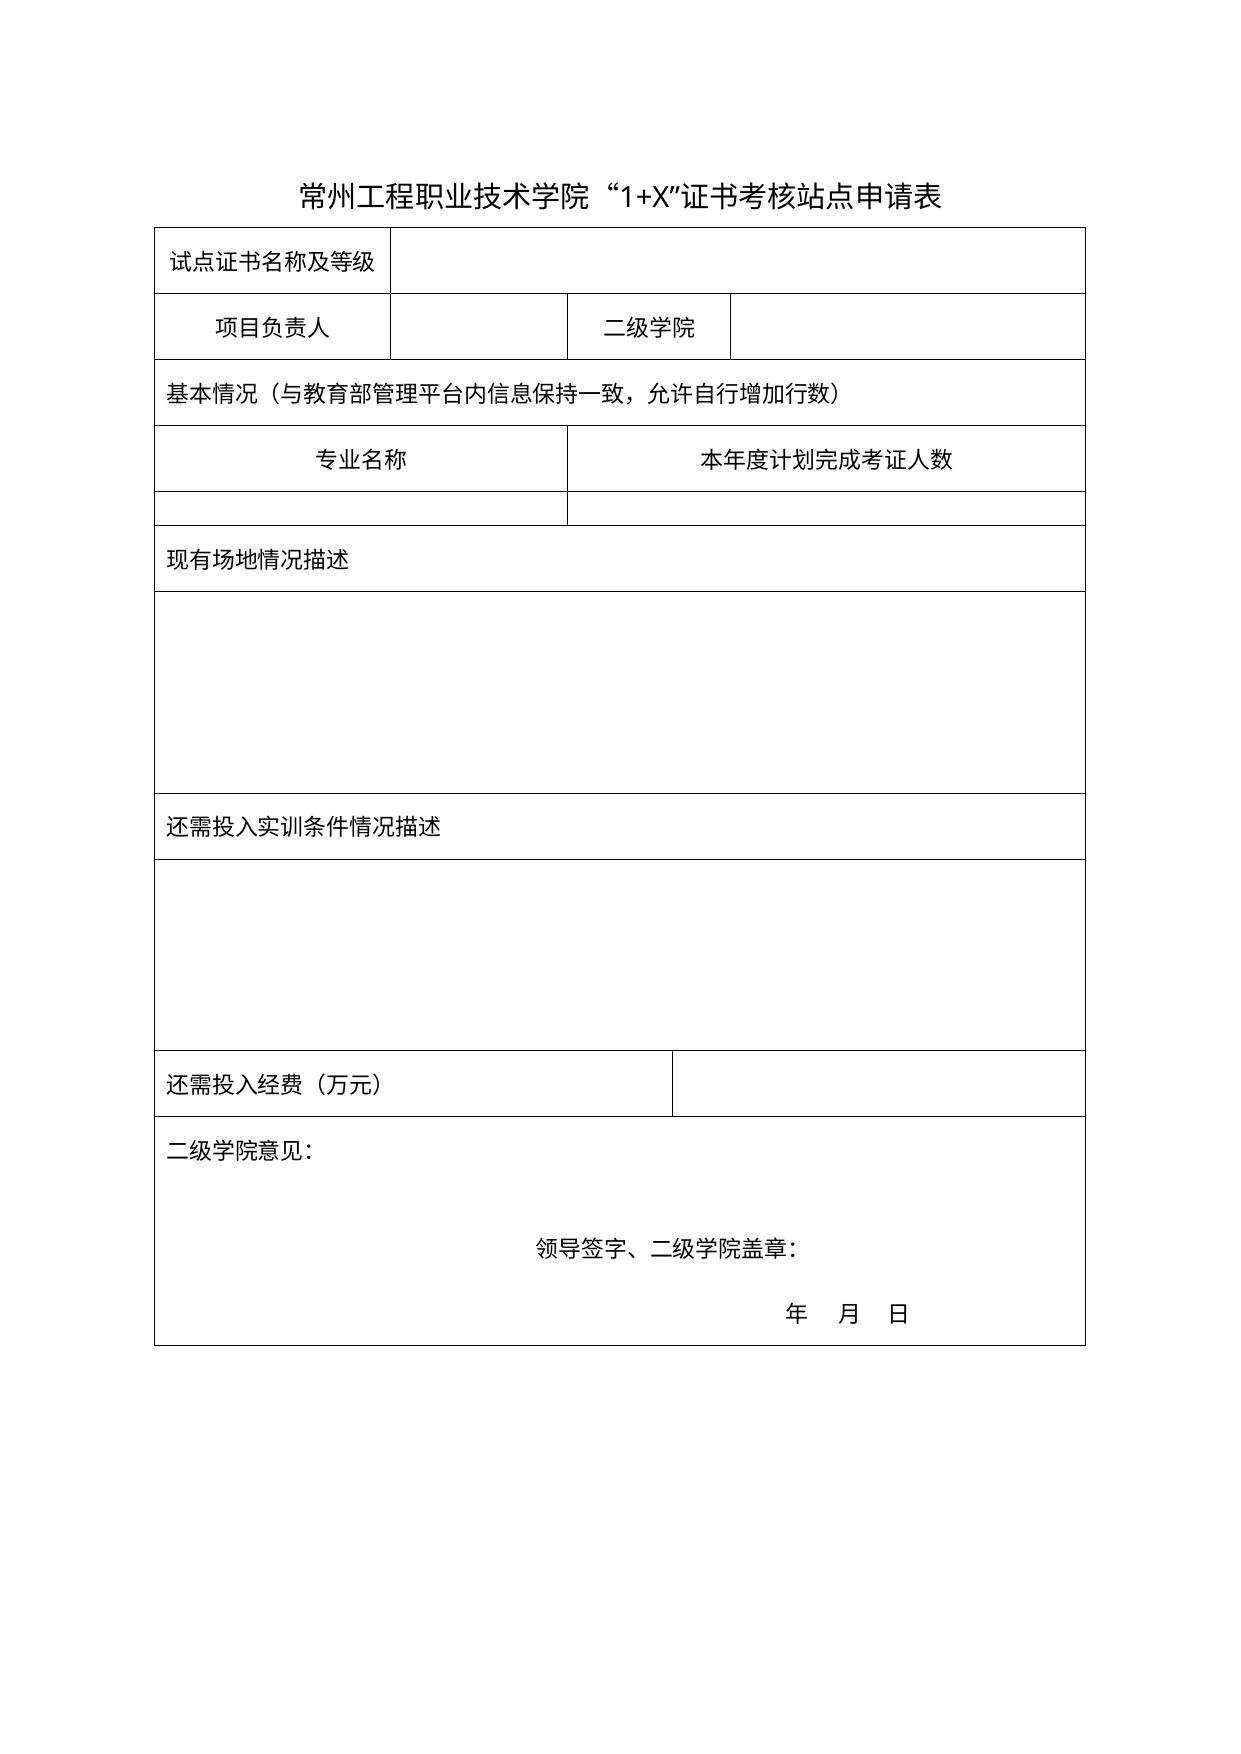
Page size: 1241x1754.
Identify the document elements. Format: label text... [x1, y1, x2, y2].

table_cell [731, 294, 1085, 359]
table_cell [155, 860, 1085, 1050]
table_cell 还需投入经费（万元） [155, 1051, 672, 1116]
table_cell 基本情况（与教育部管理平台内信息保持一致，允许自行增加行数） [155, 360, 1085, 425]
table_cell [568, 492, 1085, 525]
table_cell [673, 1051, 1085, 1116]
table_cell 还需投入实训条件情况描述 [155, 794, 1085, 858]
table_header 试点证书名称及等级 [155, 228, 390, 293]
table_cell 二级学院意见： 领导签字、二级学院盖章： 年 月 日 [155, 1117, 1085, 1345]
table_cell 项目负责人 [155, 294, 390, 359]
table_cell 现有场地情况描述 [155, 526, 1085, 591]
table_cell 本年度计划完成考证人数 [568, 426, 1085, 491]
table_cell 专业名称 [155, 426, 567, 491]
text 常州工程职业技术学院“1+X”证书考核站点申请表 [187, 162, 1053, 227]
table_cell [391, 294, 567, 359]
table_header [391, 228, 1085, 293]
table_cell [155, 492, 567, 525]
table_cell [155, 592, 1085, 792]
table_cell 二级学院 [568, 294, 730, 359]
